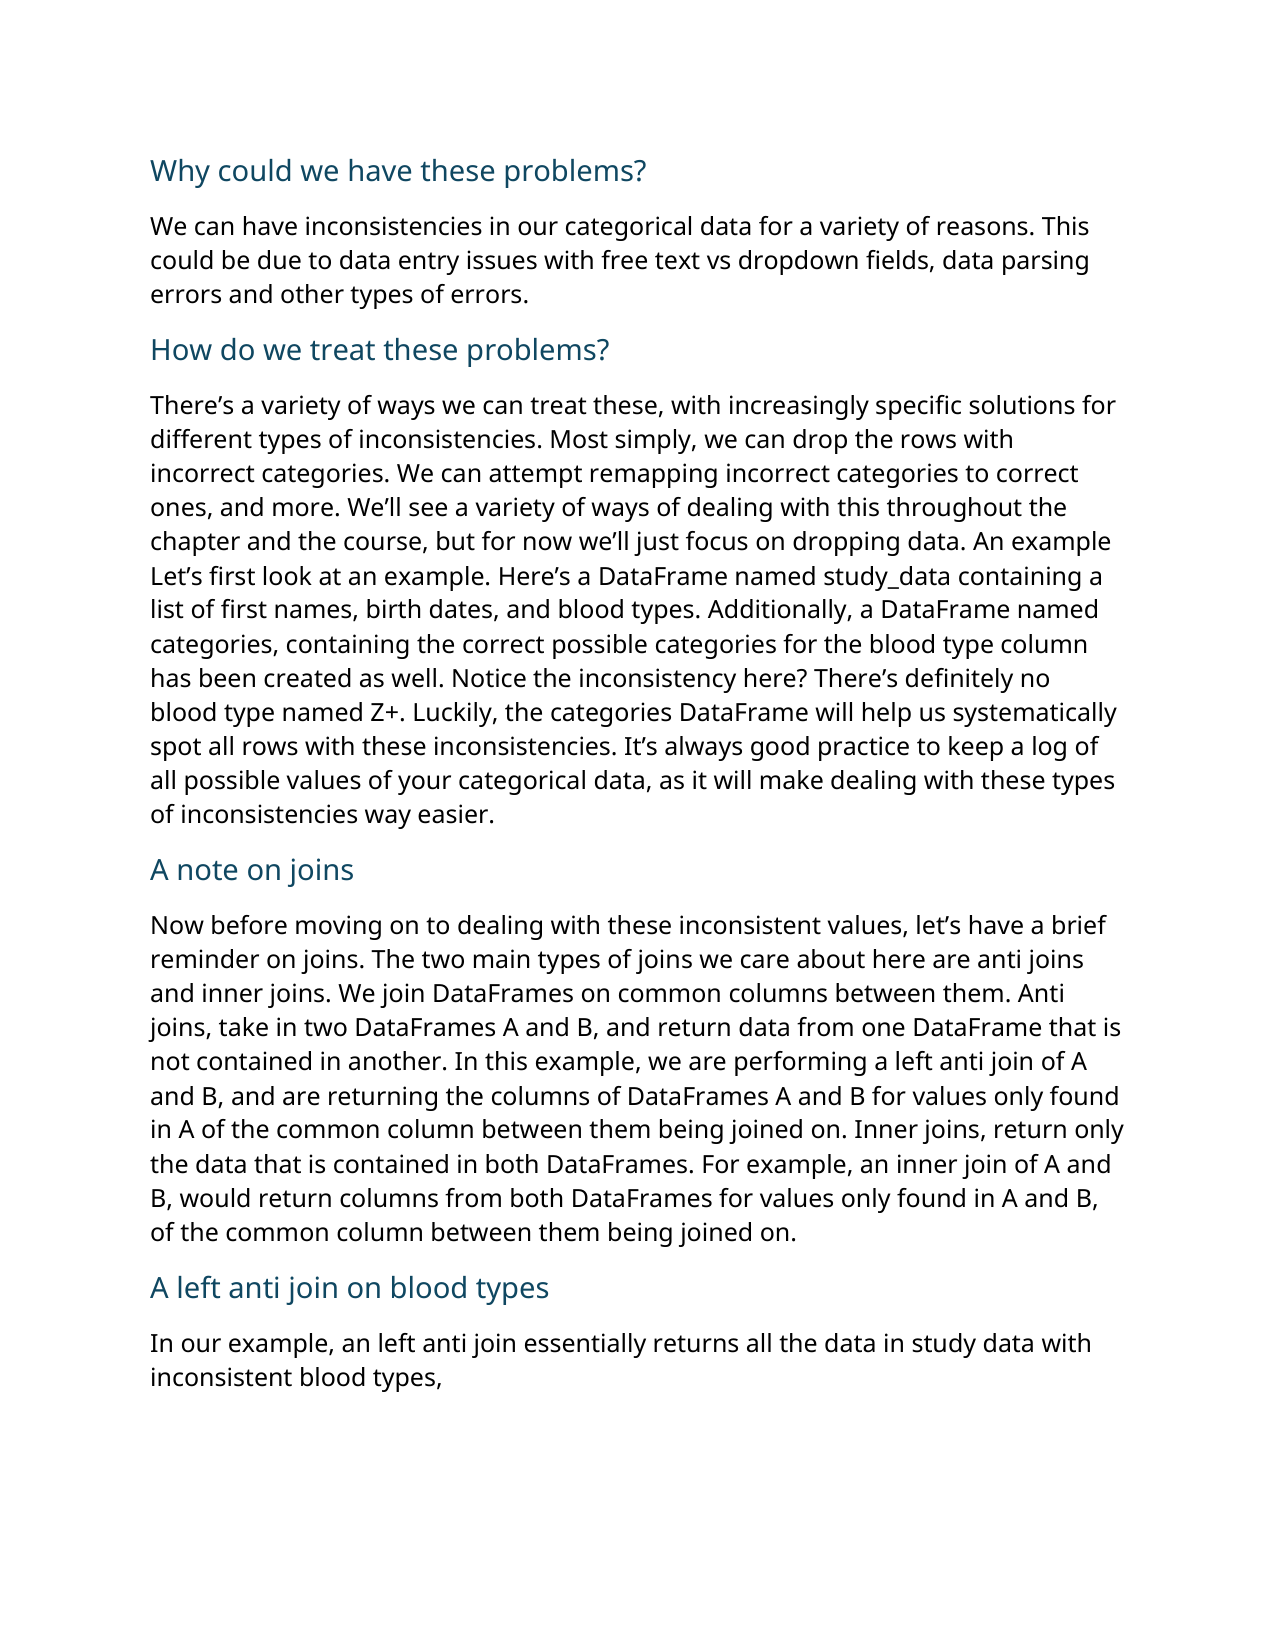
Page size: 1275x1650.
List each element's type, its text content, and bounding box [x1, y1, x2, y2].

subtitle How do we treat these problems? [150, 329, 1125, 369]
subtitle A note on joins [150, 849, 1125, 889]
subtitle Why could we have these problems? [150, 150, 1125, 190]
text In our example, an left anti join essentially returns all the data in study data with inconsistent blood types, [150, 1326, 1125, 1394]
subtitle A left anti join on blood types [150, 1267, 1125, 1307]
text Now before moving on to dealing with these inconsistent values, let’s have a brief reminder on joins. The two main types of joins we care about here are anti joins and inner joins. We join DataFrames on common columns between them. Anti joins, take in two DataFrames A and B, and return data from one DataFrame that is not contained in another. In this example, we are performing a left anti join of A and B, and are returning the columns of DataFrames A and B for values only found in A of the common column between them being joined on. Inner joins, return only the data that is contained in both DataFrames. For example, an inner join of A and B, would return columns from both DataFrames for values only found in A and B, of the common column between them being joined on. [150, 908, 1125, 1248]
text We can have inconsistencies in our categorical data for a variety of reasons. This could be due to data entry issues with free text vs dropdown fields, data parsing errors and other types of errors. [150, 208, 1125, 311]
text There’s a variety of ways we can treat these, with increasingly specific solutions for different types of inconsistencies. Most simply, we can drop the rows with incorrect categories. We can attempt remapping incorrect categories to correct ones, and more. We’ll see a variety of ways of dealing with this throughout the chapter and the course, but for now we’ll just focus on dropping data. An example Let’s first look at an example. Here’s a DataFrame named study_data containing a list of first names, birth dates, and blood types. Additionally, a DataFrame named categories, containing the correct possible categories for the blood type column has been created as well. Notice the inconsistency here? There’s definitely no blood type named Z+. Luckily, the categories DataFrame will help us systematically spot all rows with these inconsistencies. It’s always good practice to keep a log of all possible values of your categorical data, as it will make dealing with these types of inconsistencies way easier. [150, 388, 1125, 831]
